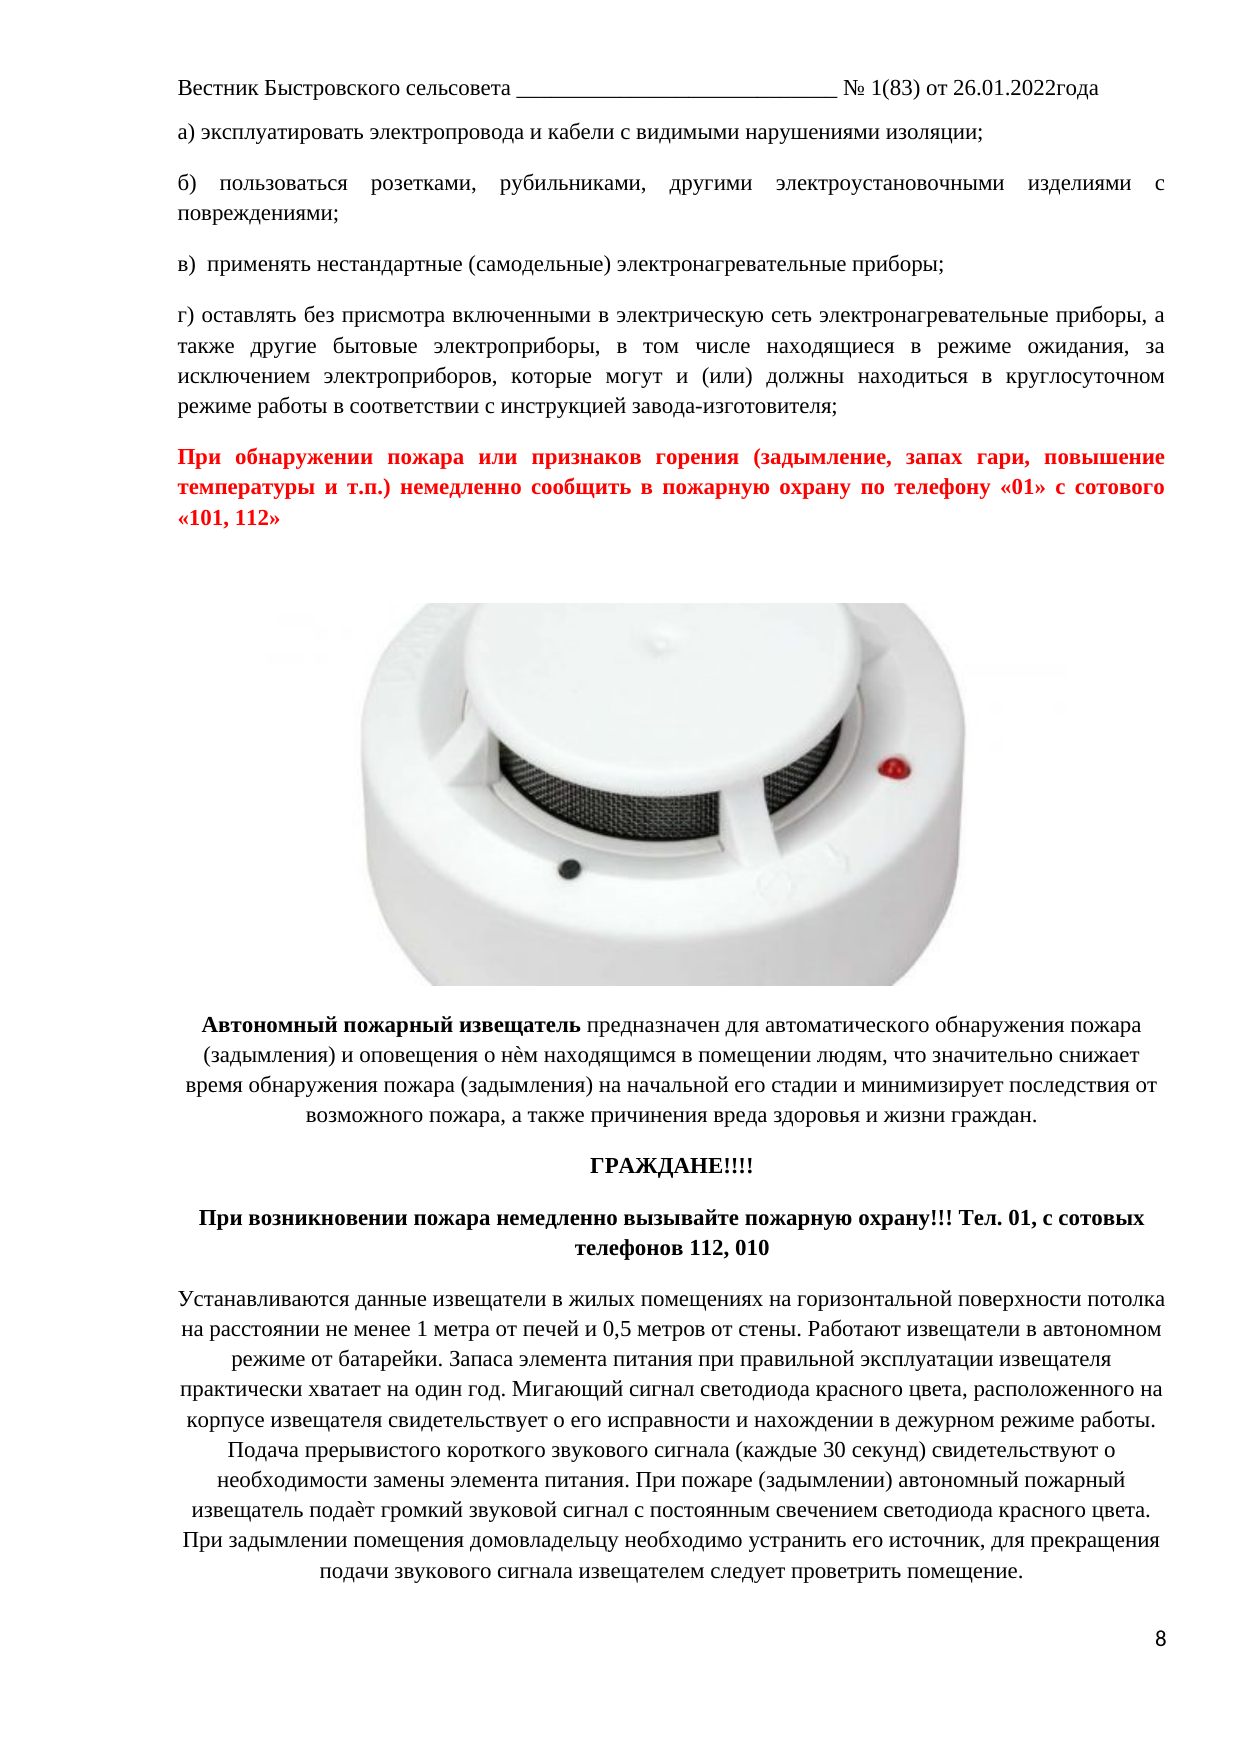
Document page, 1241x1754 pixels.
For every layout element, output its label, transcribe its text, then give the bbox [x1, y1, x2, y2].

text При обнаружении пожара или признаков горения (задымление, запах гари, повышение температуры и т.п.) немедленно сообщить в пожарную охрану по телефону «01» с сотового «101, 112» [177, 443, 1167, 530]
text г) оставлять без присмотра включенными в электрическую сеть электронагревательные приборы, а также другие бытовые электроприборы, в том числе находящиеся в режиме ожидания, за исключением электроприборов, которые могут и (или) должны находиться в круглосуточном режиме работы в соответствии с инструкцией завода-изготовителя; [177, 301, 1167, 418]
text в) применять нестандартные (самодельные) электронагревательные приборы; [177, 250, 1167, 277]
text а) эксплуатировать электропровода и кабели с видимыми нарушениями изоляции; [177, 118, 1167, 144]
text Устанавливаются данные извещатели в жилых помещениях на горизонтальной поверхности потолка на расстоянии не менее 1 метра от печей и 0,5 метров от стены. Работают извещатели в автономном режиме от батарейки. Запаса элемента питания при правильной эксплуатации извещателя практически хватает на один год. Мигающий сигнал светодиода красного цвета, расположенного на корпусе извещателя свидетельствует о его исправности и нахождении в дежурном режиме работы. Подача прерывистого короткого звукового сигнала (каждые 30 секунд) свидетельствуют о необходимости замены элемента питания. При пожаре (задымлении) автономный пожарный извещатель подаѐт громкий звуковой сигнал с постоянным свечением светодиода красного цвета. При задымлении помещения домовладельцу необходимо устранить его источник, для прекращения подачи звукового сигнала извещателем следует проветрить помещение. [177, 1285, 1167, 1583]
text б) пользоваться розетками, рубильниками, другими электроустановочными изделиями с повреждениями; [177, 169, 1167, 226]
text Автономный пожарный извещатель предназначен для автоматического обнаружения пожара (задымления) и оповещения о нѐм находящимся в помещении людям, что значительно снижает время обнаружения пожара (задымления) на начальной его стадии и минимизирует последствия от возможного пожара, а также причинения вреда здоровья и жизни граждан. [177, 1011, 1167, 1128]
text ГРАЖДАНЕ!!!! [177, 1152, 1167, 1179]
text При возникновении пожара немедленно вызывайте пожарную охрану!!! Тел. 01, с сотовых телефонов 112, 010 [177, 1203, 1167, 1260]
picture [265, 603, 1079, 986]
